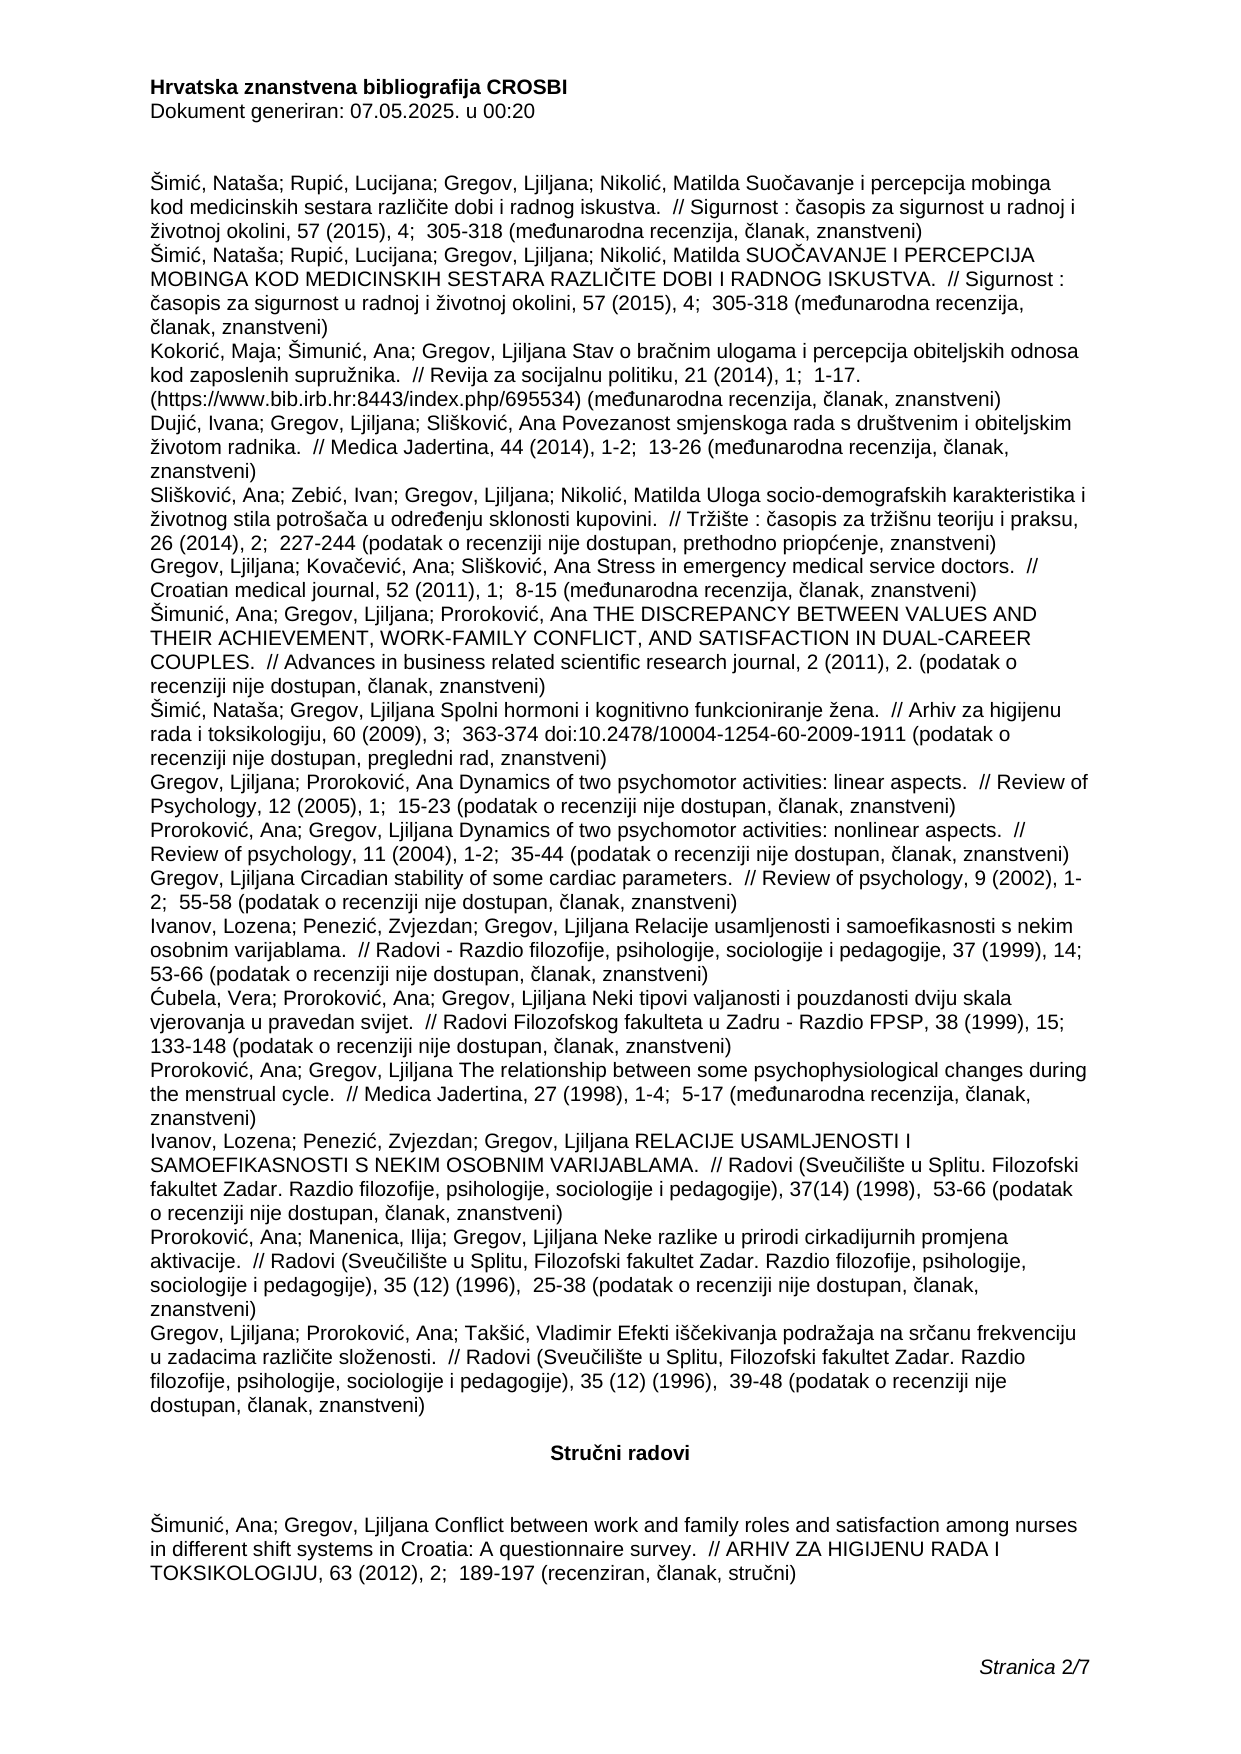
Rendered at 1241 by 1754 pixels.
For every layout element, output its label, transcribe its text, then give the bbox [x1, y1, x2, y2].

text Proroković, Ana; Gregov, Ljiljana [150, 818, 1090, 866]
text Ivanov, Lozena; Penezić, Zvjezdan; Gregov, Ljiljana [150, 914, 1090, 986]
text Šimić, Nataša; Rupić, Lucijana; Gregov, Ljiljana; Nikolić, Matilda [150, 243, 1090, 339]
text Proroković, Ana; Manenica, Ilija; Gregov, Ljiljana [150, 1225, 1090, 1321]
text Šimunić, Ana; Gregov, Ljiljana; Proroković, Ana [150, 602, 1090, 698]
subtitle Stručni radovi [150, 1441, 1090, 1465]
text Gregov, Ljiljana; Kovačević, Ana; Slišković, Ana [150, 554, 1090, 602]
text Gregov, Ljiljana; Proroković, Ana [150, 770, 1090, 818]
text Ivanov, Lozena; Penezić, Zvjezdan; Gregov, Ljiljana [150, 1129, 1090, 1225]
text Gregov, Ljiljana; Proroković, Ana; Takšić, Vladimir [150, 1321, 1090, 1417]
text Šimunić, Ana; Gregov, Ljiljana [150, 1513, 1090, 1584]
text Proroković, Ana; Gregov, Ljiljana [150, 1057, 1090, 1129]
text Gregov, Ljiljana [150, 866, 1090, 914]
text Šimić, Nataša; Rupić, Lucijana; Gregov, Ljiljana; Nikolić, Matilda [150, 171, 1090, 243]
text Kokorić, Maja; Šimunić, Ana; Gregov, Ljiljana [150, 339, 1090, 411]
text Dujić, Ivana; Gregov, Ljiljana; Slišković, Ana [150, 411, 1090, 482]
text Slišković, Ana; Zebić, Ivan; Gregov, Ljiljana; Nikolić, Matilda [150, 482, 1090, 554]
text Šimić, Nataša; Gregov, Ljiljana [150, 698, 1090, 770]
text Ćubela, Vera; Proroković, Ana; Gregov, Ljiljana [150, 986, 1090, 1057]
